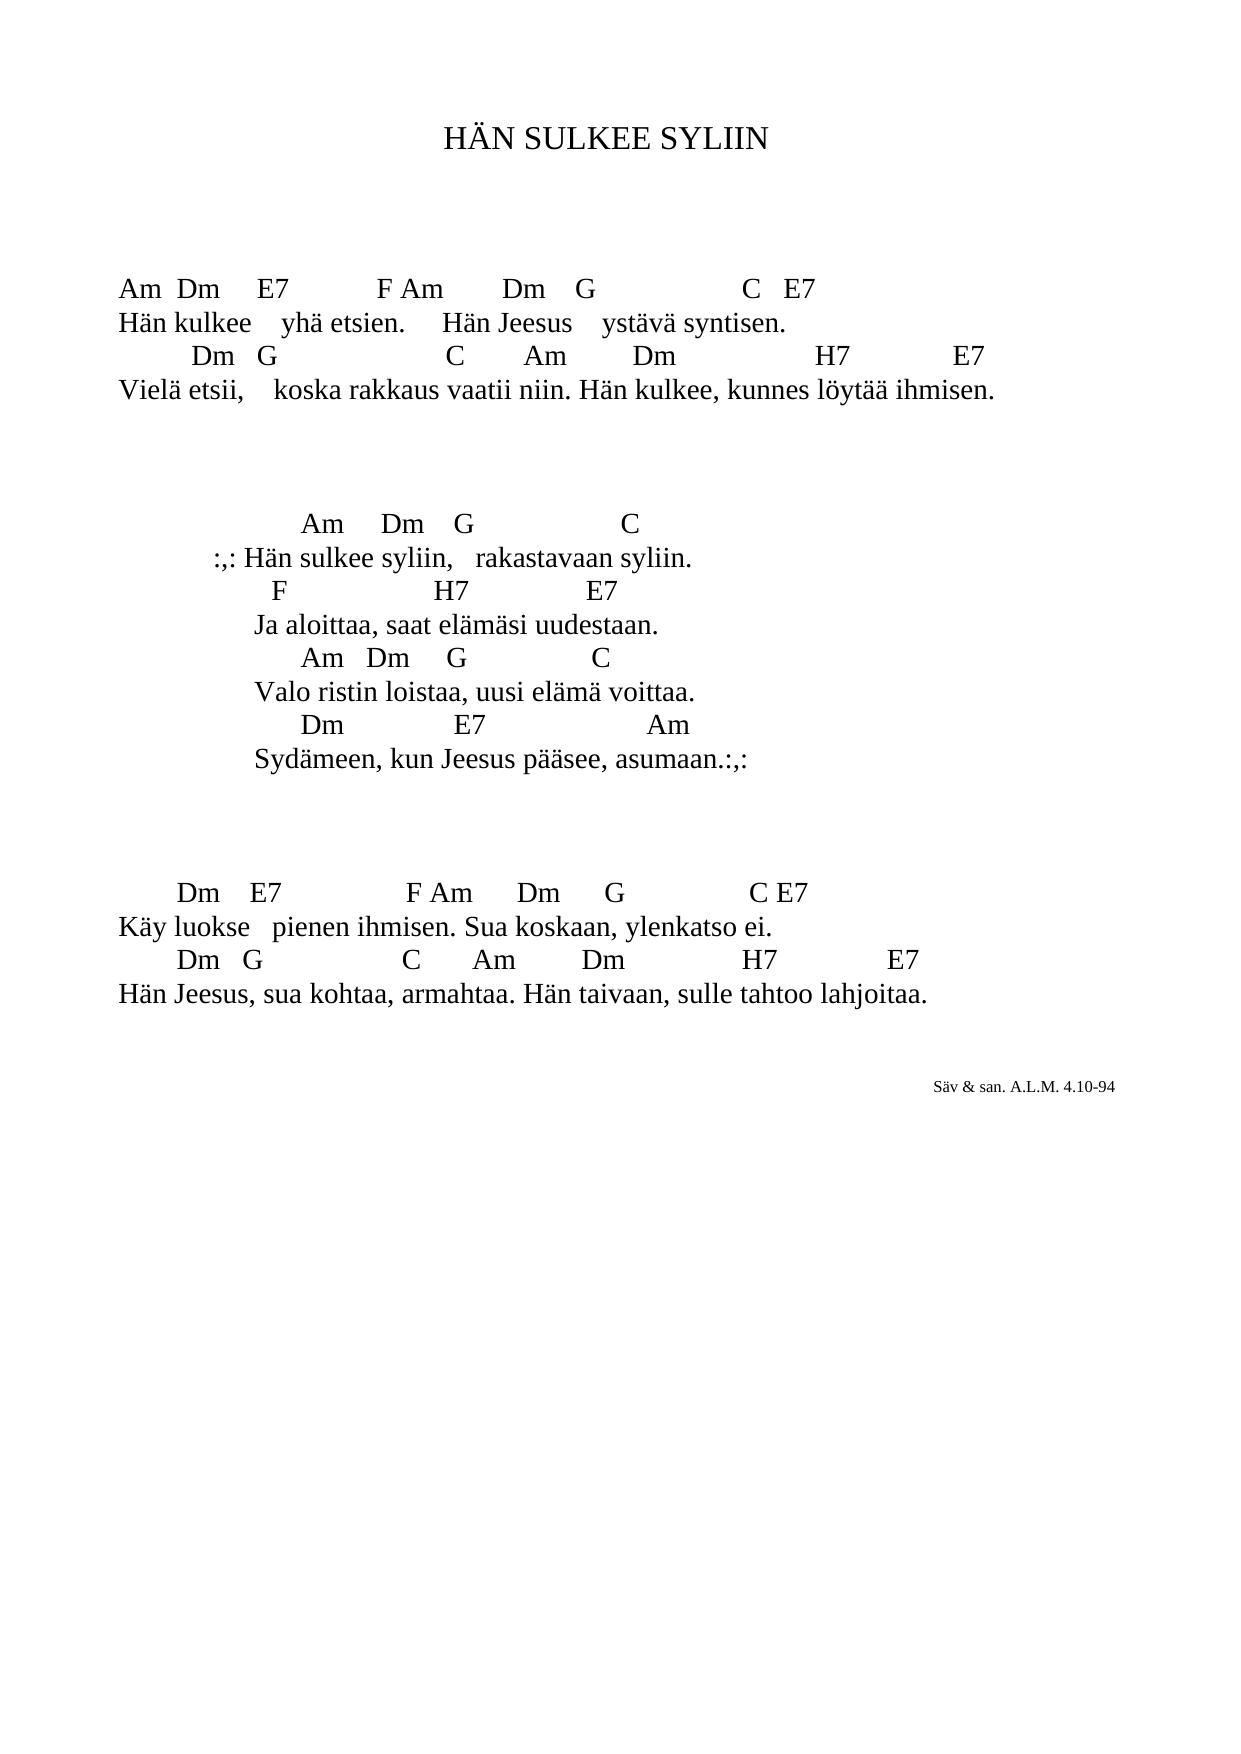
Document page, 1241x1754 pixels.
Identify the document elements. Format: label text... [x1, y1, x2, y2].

text Am Dm E7 F Am Dm G C E7 [118, 271, 1122, 305]
text Dm G C Am Dm H7 E7 [118, 338, 1122, 372]
text :,: Hän sulkee syliin, rakastavaan syliin. [118, 540, 1122, 573]
text Ja aloittaa, saat elämäsi uudestaan. [118, 607, 1122, 640]
text Käy luokse pienen ihmisen. Sua koskaan, ylenkatso ei. [118, 909, 1122, 942]
text Säv & san. A.L.M. 4.10-94 [118, 1076, 1122, 1096]
text Sydämeen, kun Jeesus pääsee, asumaan.:,: [118, 741, 1122, 774]
text Vielä etsii, koska rakkaus vaatii niin. Hän kulkee, kunnes löytää ihmisen. [118, 372, 1122, 406]
text Valo ristin loistaa, uusi elämä voittaa. [118, 674, 1122, 707]
text Hän Jeesus, sua kohtaa, armahtaa. Hän taivaan, sulle tahtoo lahjoitaa. [118, 976, 1122, 1009]
text F H7 E7 [118, 573, 1122, 607]
text Dm E7 F Am Dm G C E7 [118, 875, 1122, 909]
text Dm E7 Am [118, 707, 1122, 741]
text Am Dm G C [118, 640, 1122, 674]
text Am Dm G C [118, 506, 1122, 540]
text Dm G C Am Dm H7 E7 [118, 942, 1122, 976]
text HÄN SULKEE SYLIIN [118, 118, 1122, 156]
text Hän kulkee yhä etsien. Hän Jeesus ystävä syntisen. [118, 305, 1122, 338]
